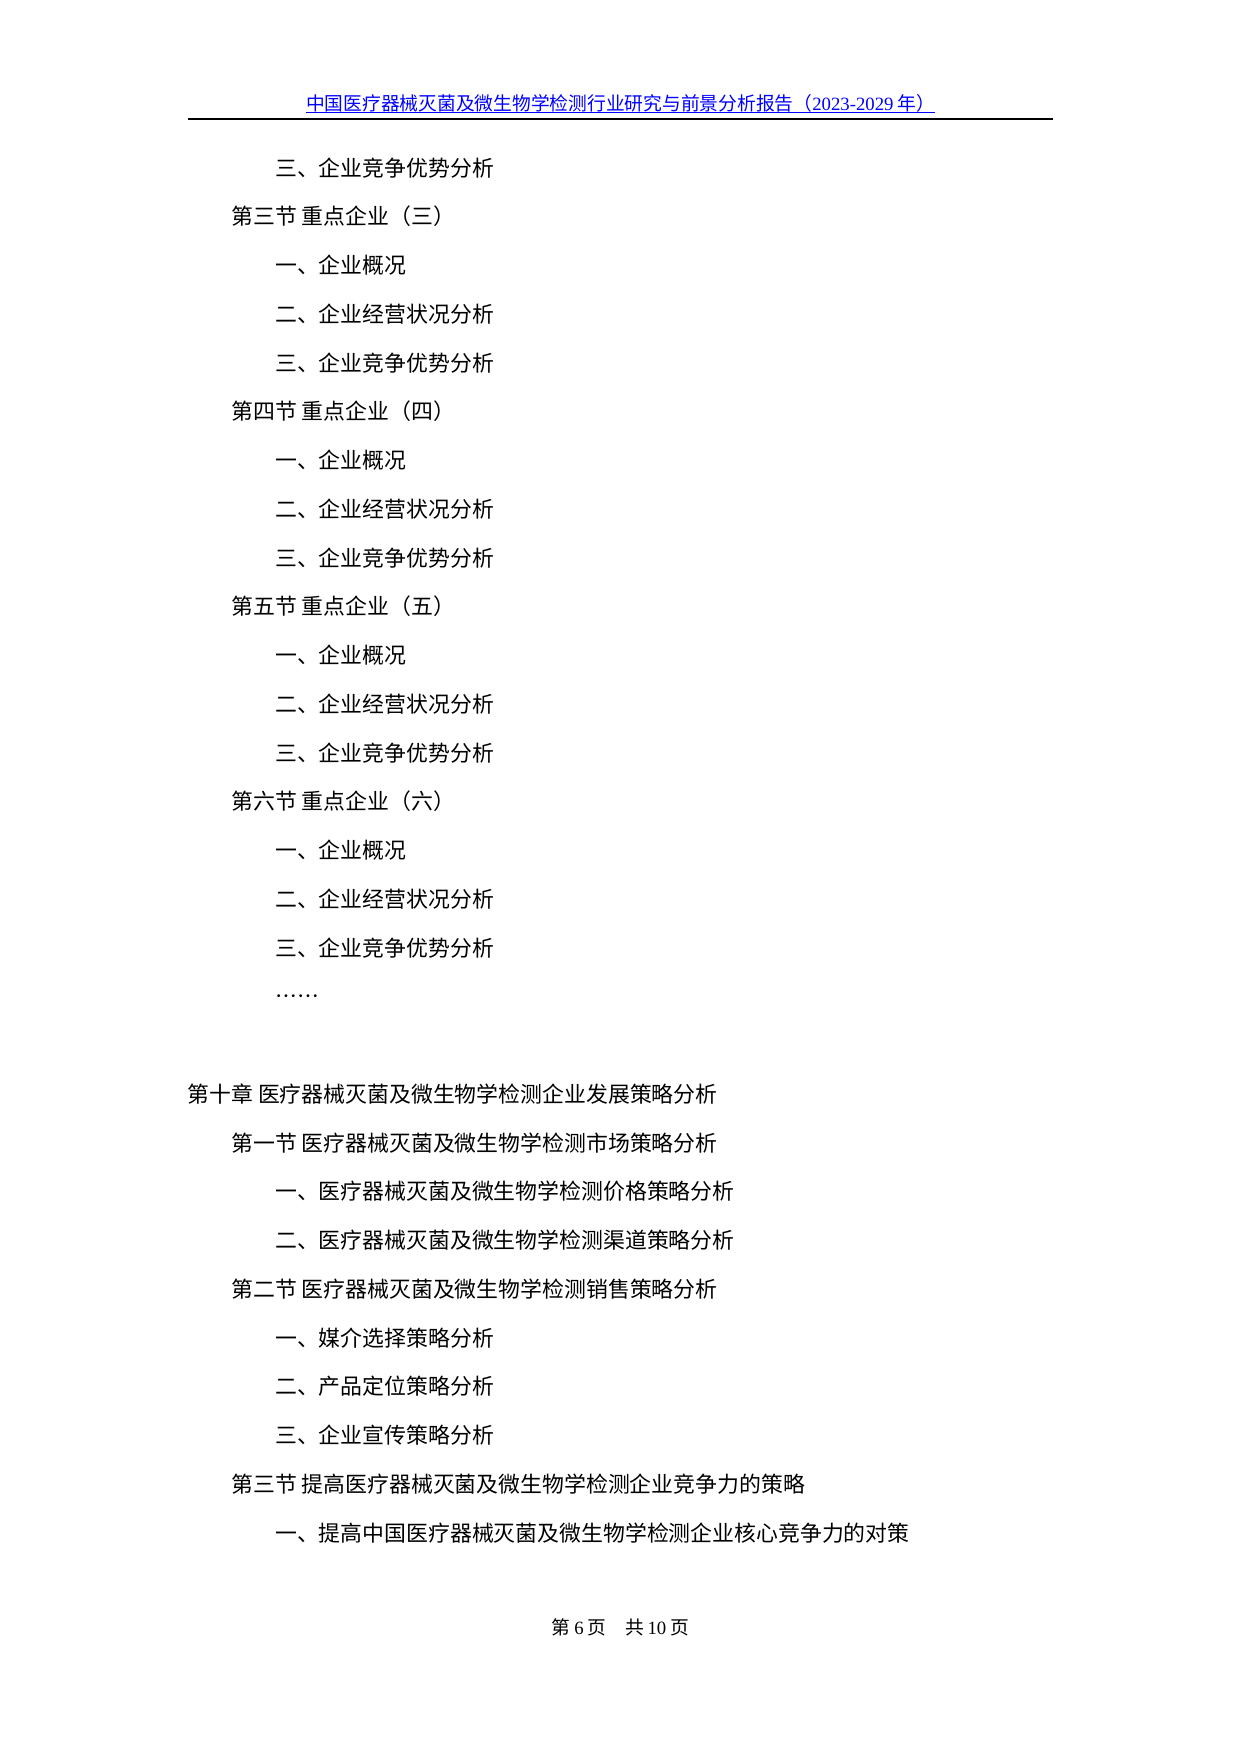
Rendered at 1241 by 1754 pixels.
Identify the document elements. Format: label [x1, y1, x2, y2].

text [187, 150, 1053, 1548]
